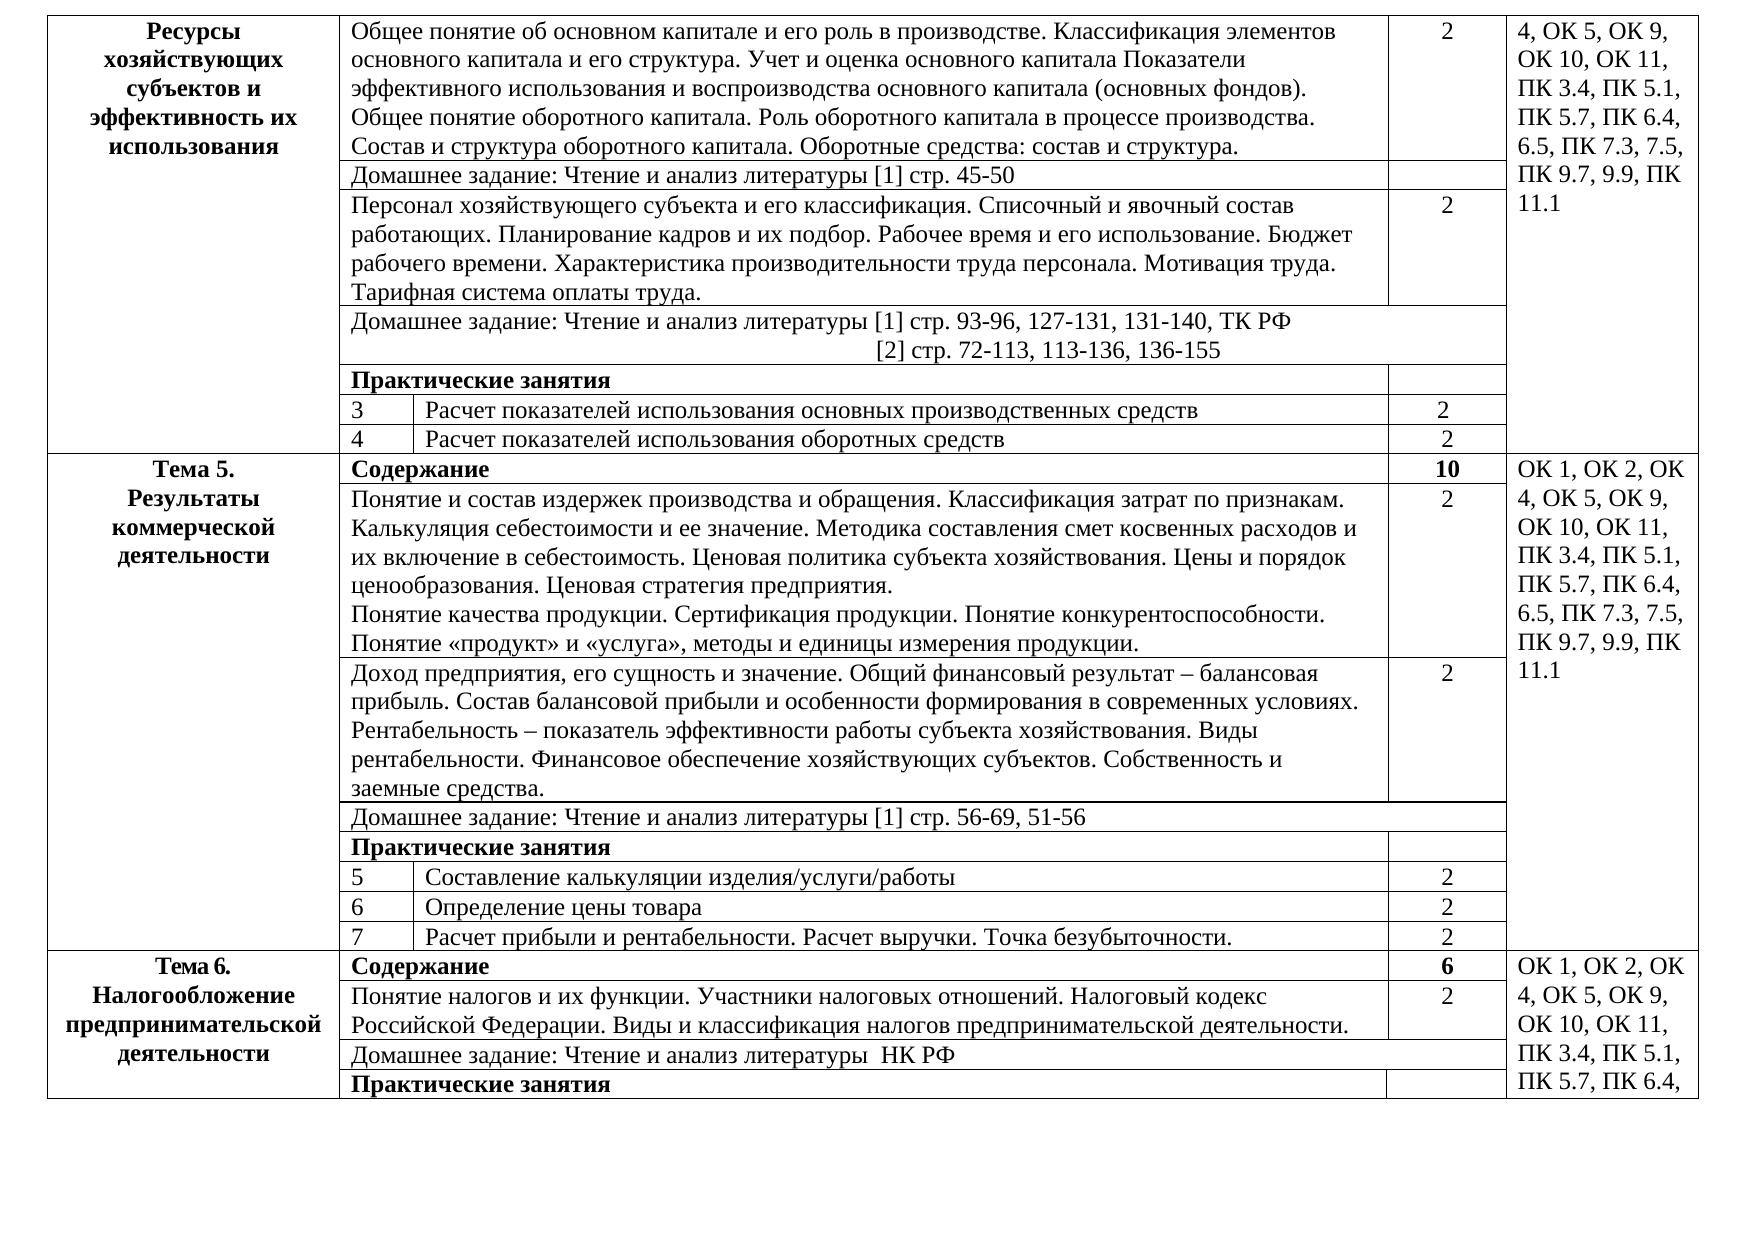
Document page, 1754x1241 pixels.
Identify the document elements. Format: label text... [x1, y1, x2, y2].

table_cell Расчет показателей использования оборотных средств [414, 425, 1388, 453]
table_cell 2 [1389, 892, 1506, 921]
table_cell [1507, 16, 1698, 453]
table_cell Определение цены товара [414, 892, 1388, 921]
table_cell 6 [340, 892, 413, 921]
table_cell Домашнее задание: Чтение и анализ литературы [1] стр. 93-96, 127-131, 131-140, ТК РФ [2] стр. 72-113, 113-136, 136-155 [340, 306, 1506, 364]
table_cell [1507, 951, 1698, 1098]
table_cell 2 [1389, 190, 1506, 305]
table_cell [1389, 161, 1506, 189]
table_cell Понятие и состав издержек производства и обращения. Классификация затрат по признакам. Калькуляция себестоимости и ее значение. Методика составления смет косвенных расходов и их включение в себестоимость. Ценовая политика субъекта хозяйствования. Цены и порядок ценообразования. Ценовая стратегия предприятия. Понятие качества продукции. Сертификация продукции. Понятие конкурентоспособности. Понятие «продукт» и «услуга», методы и единицы измерения продукции. [340, 484, 1388, 657]
table_cell Домашнее задание: Чтение и анализ литературы НК РФ [340, 1040, 1506, 1068]
table_cell 10 [1389, 454, 1506, 483]
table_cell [48, 16, 339, 453]
table_cell Доход предприятия, его сущность и значение. Общий финансовый результат – балансовая прибыль. Состав балансовой прибыли и особенности формирования в современных условиях. Рентабельность – показатель эффективности работы субъекта хозяйствования. Виды рентабельности. Финансовое обеспечение хозяйствующих субъектов. Собственность и заемные средства. [340, 658, 1388, 801]
table_cell 2 [1389, 425, 1506, 453]
table_cell Расчет показателей использования основных производственных средств [414, 395, 1388, 423]
table_cell Понятие налогов и их функции. Участники налоговых отношений. Налоговый кодекс Российской Федерации. Виды и классификация налогов предпринимательской деятельности. [340, 981, 1388, 1039]
table_cell 2 [1389, 395, 1506, 423]
table_cell Расчет прибыли и рентабельности. Расчет выручки. Точка безубыточности. [414, 922, 1388, 950]
table_cell 3 [340, 395, 413, 423]
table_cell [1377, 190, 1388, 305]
table_cell 7 [340, 922, 413, 950]
table_cell 2 [1389, 484, 1506, 657]
table_cell Тема 5. Результаты коммерческой деятельности [48, 454, 339, 950]
table_cell Практические занятия [340, 832, 1388, 861]
table_cell 4 [340, 425, 413, 453]
table_cell Составление калькуляции изделия/услуги/работы [414, 862, 1388, 891]
table_cell 2 [1389, 922, 1506, 950]
table_cell [1389, 832, 1506, 861]
table_cell Домашнее задание: Чтение и анализ литературы [1] стр. 45-50 [340, 161, 1388, 189]
table_cell 2 [1389, 16, 1506, 159]
table_cell 5 [340, 862, 413, 891]
table_cell [1389, 365, 1506, 394]
table_cell 6 [1389, 951, 1506, 980]
table_cell Содержание [340, 951, 1388, 980]
table_cell Домашнее задание: Чтение и анализ литературы [1] стр. 56-69, 51-56 [340, 803, 1506, 831]
table_cell 2 [1389, 862, 1506, 891]
table_cell ОК 1, ОК 2, ОК 4, ОК 5, ОК 9, ОК 10, ОК 11, ПК 3.4, ПК 5.1, ПК 5.7, ПК 6.4, 6.5, ПК 7.3, 7.5, ПК 9.7, 9.9, ПК 11.1 [1507, 454, 1698, 950]
table_cell Тема 6. Налогообложение предпринимательской деятельности [48, 951, 339, 1098]
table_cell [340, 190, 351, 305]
table_cell 2 [1389, 981, 1506, 1039]
table_cell Общее понятие об основном капитале и его роль в производстве. Классификация элементов основного капитала и его структура. Учет и оценка основного капитала Показатели эффективного использования и воспроизводства основного капитала (основных фондов). Общее понятие оборотного капитала. Роль оборотного капитала в процессе производства. Состав и структура оборотного капитала. Оборотные средства: состав и структура. [340, 16, 1388, 159]
table_cell 2 [1389, 658, 1506, 801]
table_cell Практические занятия [340, 365, 1388, 394]
table_cell [1387, 1070, 1506, 1098]
table_cell Практические занятия [340, 1070, 1386, 1098]
table_cell Содержание [340, 454, 1388, 483]
